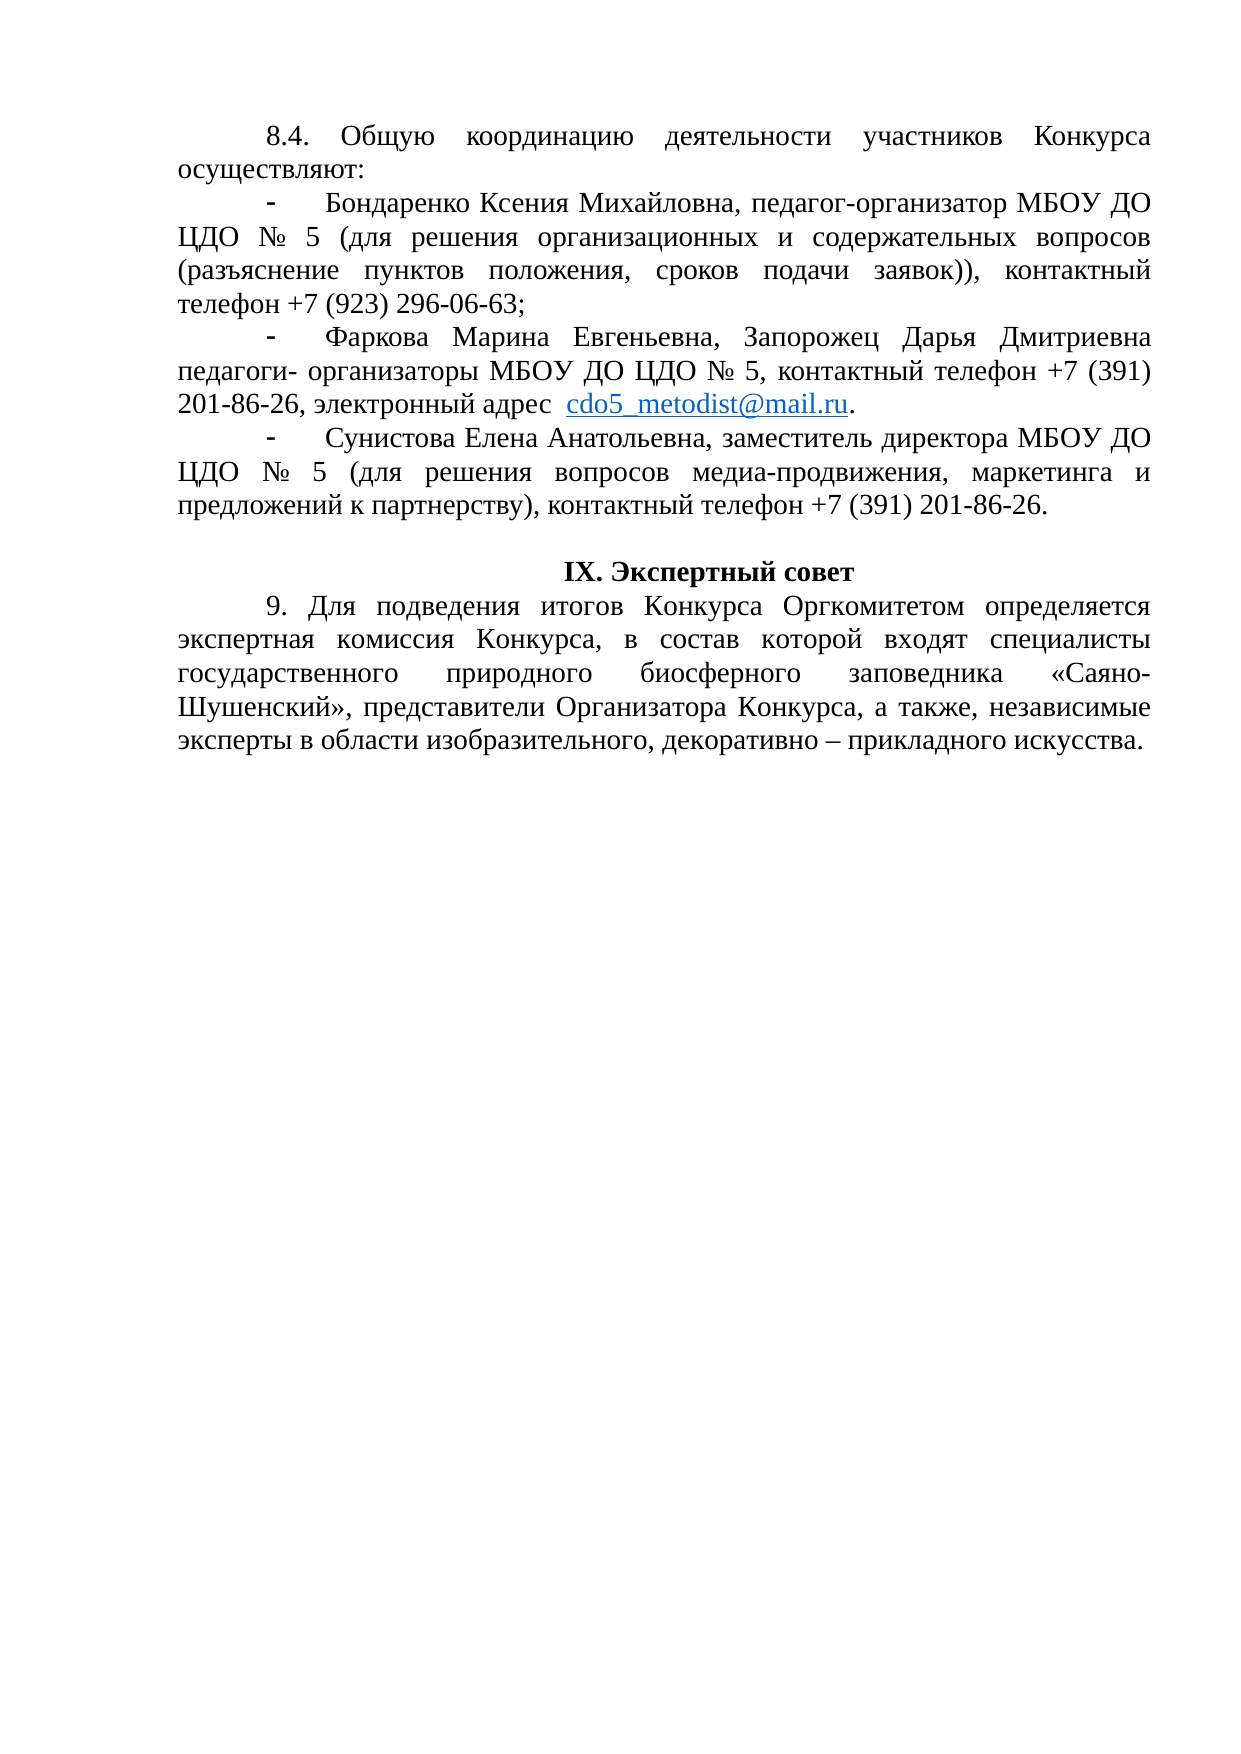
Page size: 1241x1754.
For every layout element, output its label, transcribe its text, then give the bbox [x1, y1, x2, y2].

text IX. Экспертный совет [177, 554, 1152, 588]
list Бондаренко Ксения Михайловна, педагог-организатор МБОУ ДО ЦДО № 5 (для решения организационных и содержательных вопросов (разъяснение пунктов положения, сроков подачи заявок)), контактный телефон +7 (923) 296-06-63; [177, 185, 1152, 319]
list Фаркова Марина Евгеньевна, Запорожец Дарья Дмитриевна педагоги- организаторы МБОУ ДО ЦДО № 5, контактный телефон +7 (391) 201-86-26, электронный адрес cdo5_metodist@mail.ru. [177, 319, 1152, 420]
list Сунистова Елена Анатольевна, заместитель директора МБОУ ДО ЦДО № 5 (для решения вопросов медиа-продвижения, маркетинга и предложений к партнерству), контактный телефон +7 (391) 201-86-26. [177, 420, 1152, 521]
text 9. Для подведения итогов Конкурса Оргкомитетом определяется экспертная комиссия Конкурса, в состав которой входят специалисты государственного природного биосферного заповедника «Саяно-Шушенский», представители Организатора Конкурса, а также, независимые эксперты в области изобразительного, декоративно – прикладного искусства. [177, 588, 1152, 756]
text 8.4. Общую координацию деятельности участников Конкурса осуществляют: [177, 118, 1152, 185]
